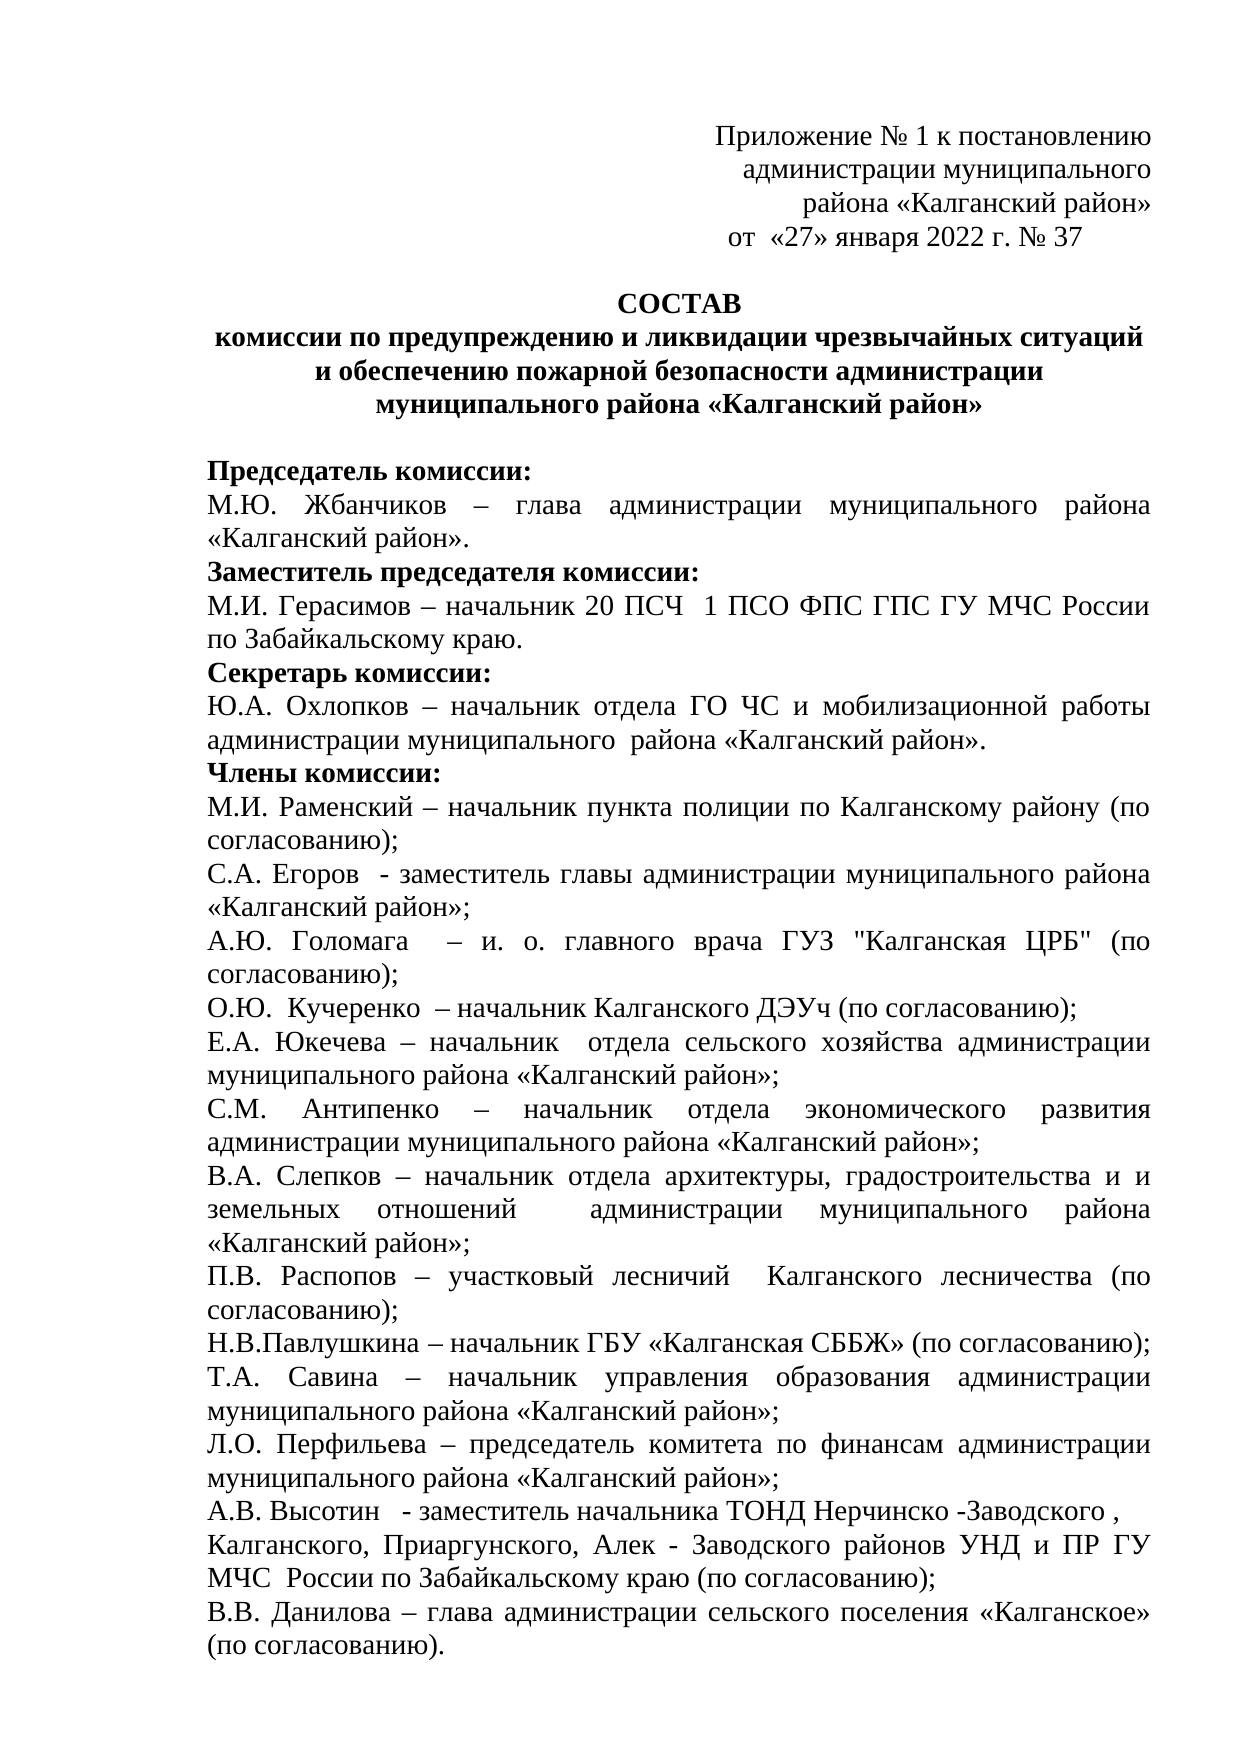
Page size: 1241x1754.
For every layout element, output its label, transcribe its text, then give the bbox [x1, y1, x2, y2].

text Секретарь комиссии: [207, 655, 1152, 688]
text СОСТАВ [207, 286, 1152, 319]
text С.А. Егоров - заместитель главы администрации муниципального района «Калганский район»; [207, 856, 1152, 923]
text Т.А. Савина – начальник управления образования администрации муниципального района «Калганский район»; [207, 1359, 1152, 1426]
text О.Ю. Кучеренко – начальник Калганского ДЭУч (по согласованию); [207, 990, 1152, 1024]
text В.В. Данилова – глава администрации сельского поселения «Калганское» (по согласованию). [207, 1594, 1152, 1661]
text Заместитель председателя комиссии: [207, 554, 1152, 588]
text П.В. Распопов – участковый лесничий Калганского лесничества (по согласованию); [207, 1258, 1152, 1326]
text В.А. Слепков – начальник отдела архитектуры, градостроительства и и земельных отношений администрации муниципального района «Калганский район»; [207, 1158, 1152, 1258]
text М.И. Раменский – начальник пункта полиции по Калганскому району (по согласованию); [207, 789, 1152, 856]
text Л.О. Перфильева – председатель комитета по финансам администрации муниципального района «Калганский район»; [207, 1426, 1152, 1493]
text Приложение № 1 к постановлению [207, 118, 1152, 152]
text Н.В.Павлушкина – начальник ГБУ «Калганская СББЖ» (по согласованию); [207, 1326, 1152, 1359]
text М.И. Герасимов – начальник 20 ПСЧ 1 ПСО ФПС ГПС ГУ МЧС России по Забайкальскому краю. [207, 588, 1152, 655]
text А.В. Высотин - заместитель начальника ТОНД Нерчинско -Заводского , [207, 1493, 1152, 1527]
text администрации муниципального [207, 152, 1152, 185]
text Е.А. Юкечева – начальник отдела сельского хозяйства администрации муниципального района «Калганский район»; [207, 1024, 1152, 1091]
text Ю.А. Охлопков – начальник отдела ГО ЧС и мобилизационной работы администрации муниципального района «Калганский район». [207, 688, 1152, 755]
text Калганского, Приаргунского, Алек - Заводского районов УНД и ПР ГУ МЧС России по Забайкальскому краю (по согласованию); [207, 1527, 1152, 1594]
text Председатель комиссии: [207, 453, 1152, 487]
text А.Ю. Голомага – и. о. главного врача ГУЗ "Калганская ЦРБ" (по согласованию); [207, 923, 1152, 990]
text комиссии по предупреждению и ликвидации чрезвычайных ситуаций и обеспечению пожарной безопасности администрации муниципального района «Калганский район» [207, 319, 1152, 420]
text района «Калганский район» [207, 185, 1152, 219]
text от «27» января 2022 г. № 37 [207, 219, 1152, 252]
text М.Ю. Жбанчиков – глава администрации муниципального района «Калганский район». [207, 487, 1152, 554]
text С.М. Антипенко – начальник отдела экономического развития администрации муниципального района «Калганский район»; [207, 1091, 1152, 1158]
text Члены комиссии: [207, 755, 1152, 789]
